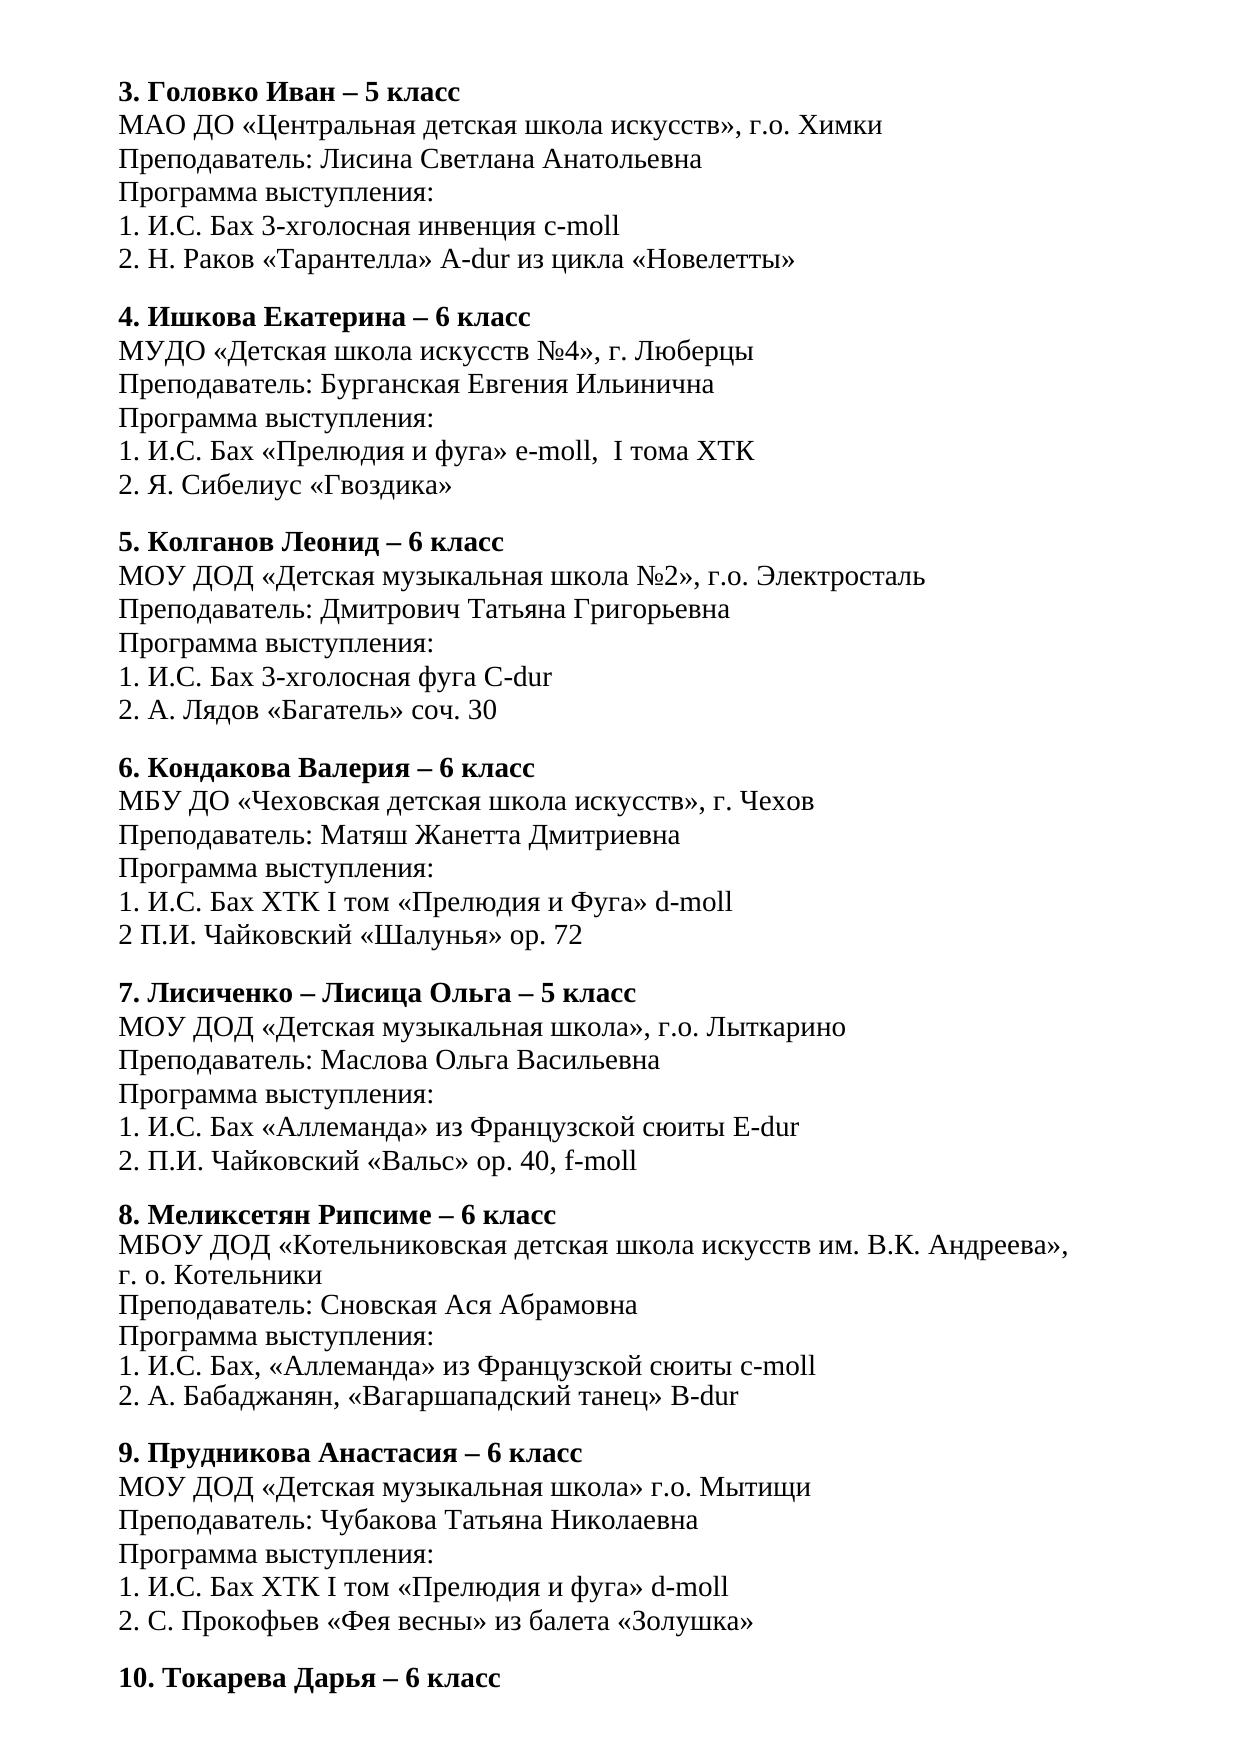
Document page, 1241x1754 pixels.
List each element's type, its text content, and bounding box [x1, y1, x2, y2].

text 6. Кондакова Валерия – 6 класс [118, 750, 1152, 783]
text 2. А. Бабаджанян, «Вагаршападский танец» B-dur [118, 1381, 1152, 1411]
text МАО ДО «Центральная детская школа искусств», г.о. Химки [118, 107, 1152, 141]
text Программа выступления: [118, 625, 1152, 659]
text Преподаватель: Бурганская Евгения Ильинична [118, 366, 1152, 400]
text 1. И.С. Бах ХТК I том «Прелюдия и фуга» d-moll [118, 1569, 1152, 1603]
text 1. И.С. Бах «Прелюдия и фуга» e-moll, I тома ХТК [118, 433, 1152, 467]
text 1. И.С. Бах 3-хголосная инвенция c-moll [118, 208, 1152, 242]
text Преподаватель: Матяш Жанетта Дмитриевна [118, 817, 1152, 850]
text 10. Токарева Дарья – 6 класс [118, 1661, 1152, 1694]
text 2. С. Прокофьев «Фея весны» из балета «Золушка» [118, 1603, 1152, 1636]
text 1. И.С. Бах ХТК I том «Прелюдия и Фуга» d-moll [118, 884, 1152, 917]
text Программа выступления: [118, 400, 1152, 433]
text 9. Прудникова Анастасия – 6 класс [118, 1435, 1152, 1469]
text 1. И.С. Бах «Аллеманда» из Французской сюиты E-dur [118, 1109, 1152, 1143]
text 1. И.С. Бах 3-хголосная фуга C-dur [118, 659, 1152, 692]
text Программа выступления: [118, 1321, 1152, 1351]
text 3. Головко Иван – 5 класс [118, 74, 1152, 107]
text Преподаватель: Сновская Ася Абрамовна [118, 1291, 1152, 1321]
text 7. Лисиченко – Лисица Ольга – 5 класс [118, 975, 1152, 1009]
text МОУ ДОД «Детская музыкальная школа» г.о. Мытищи [118, 1469, 1152, 1502]
text 2. П.И. Чайковский «Вальс» ор. 40, f-moll [118, 1143, 1152, 1176]
text Преподаватель: Дмитрович Татьяна Григорьевна [118, 592, 1152, 625]
text 4. Ишкова Екатерина – 6 класс [118, 299, 1152, 333]
text Преподаватель: Маслова Ольга Васильевна [118, 1042, 1152, 1076]
text Преподаватель: Чубакова Татьяна Николаевна [118, 1502, 1152, 1536]
text Программа выступления: [118, 1076, 1152, 1109]
text МБОУ ДОД «Котельниковская детская школа искусств им. В.К. Андреева», [118, 1231, 1152, 1261]
text 8. Меликсетян Рипсиме – 6 класс [118, 1200, 1152, 1231]
text МБУ ДО «Чеховская детская школа искусств», г. Чехов [118, 783, 1152, 817]
text Программа выступления: [118, 1536, 1152, 1569]
text 2. Н. Раков «Тарантелла» A-dur из цикла «Новелетты» [118, 242, 1152, 275]
text МОУ ДОД «Детская музыкальная школа», г.о. Лыткарино [118, 1009, 1152, 1042]
text 2. Я. Сибелиус «Гвоздика» [118, 467, 1152, 500]
text 2. А. Лядов «Багатель» соч. 30 [118, 692, 1152, 726]
text г. о. Котельники [118, 1261, 1152, 1291]
text Преподаватель: Лисина Светлана Анатольевна [118, 141, 1152, 174]
text 1. И.С. Бах, «Аллеманда» из Французской сюиты c-moll [118, 1351, 1152, 1381]
text МУДО «Детская школа искусств №4», г. Люберцы [118, 333, 1152, 366]
text 2 П.И. Чайковский «Шалунья» ор. 72 [118, 917, 1152, 951]
text Программа выступления: [118, 850, 1152, 884]
text Программа выступления: [118, 174, 1152, 208]
text 5. Колганов Леонид – 6 класс [118, 524, 1152, 558]
text МОУ ДОД «Детская музыкальная школа №2», г.о. Электросталь [118, 558, 1152, 592]
